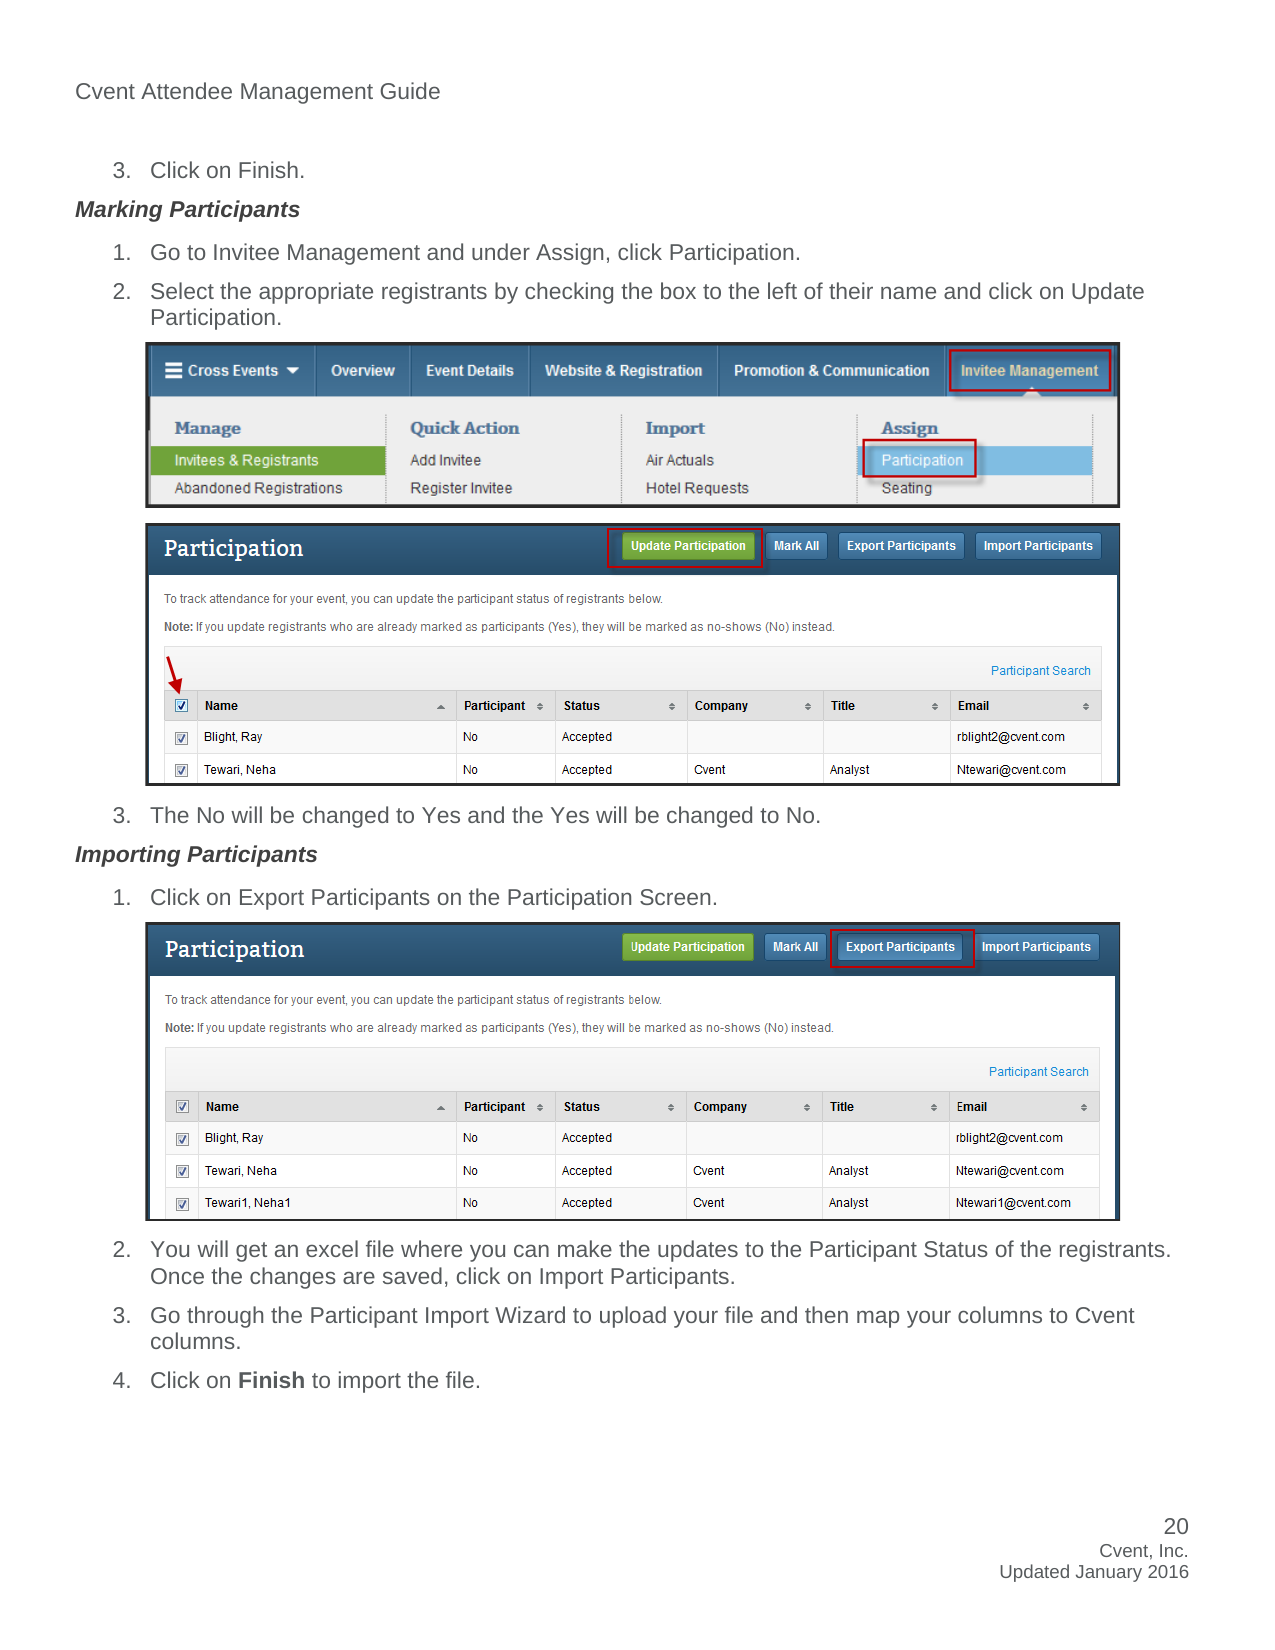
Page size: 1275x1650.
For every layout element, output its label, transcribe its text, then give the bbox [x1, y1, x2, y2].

list Click on Export Participants on the Participation Screen. [112, 883, 1191, 910]
list The No will be changed to Yes and the Yes will be changed to No. [112, 802, 1191, 828]
list Select the appropriate registrants by checking the box to the left of their name and click on Update Participation. [112, 278, 1191, 330]
list Go to Invitee Management and under Assign, click Participation. [112, 239, 1191, 265]
list Click on Finish. [112, 157, 1191, 183]
picture [145, 342, 1121, 508]
subtitle Marking Participants [75, 196, 921, 222]
picture [145, 523, 1121, 786]
list Go through the Participant Import Wizard to upload your file and then map your columns to Cvent columns. [112, 1302, 1191, 1354]
list Click on Finish to import the file. [112, 1367, 1191, 1393]
picture [145, 922, 1121, 1221]
subtitle Importing Participants [75, 841, 921, 867]
list You will get an excel file where you can make the updates to the Participant Status of the registrants. Once the changes are saved, click on Import Participants. [112, 1236, 1191, 1289]
